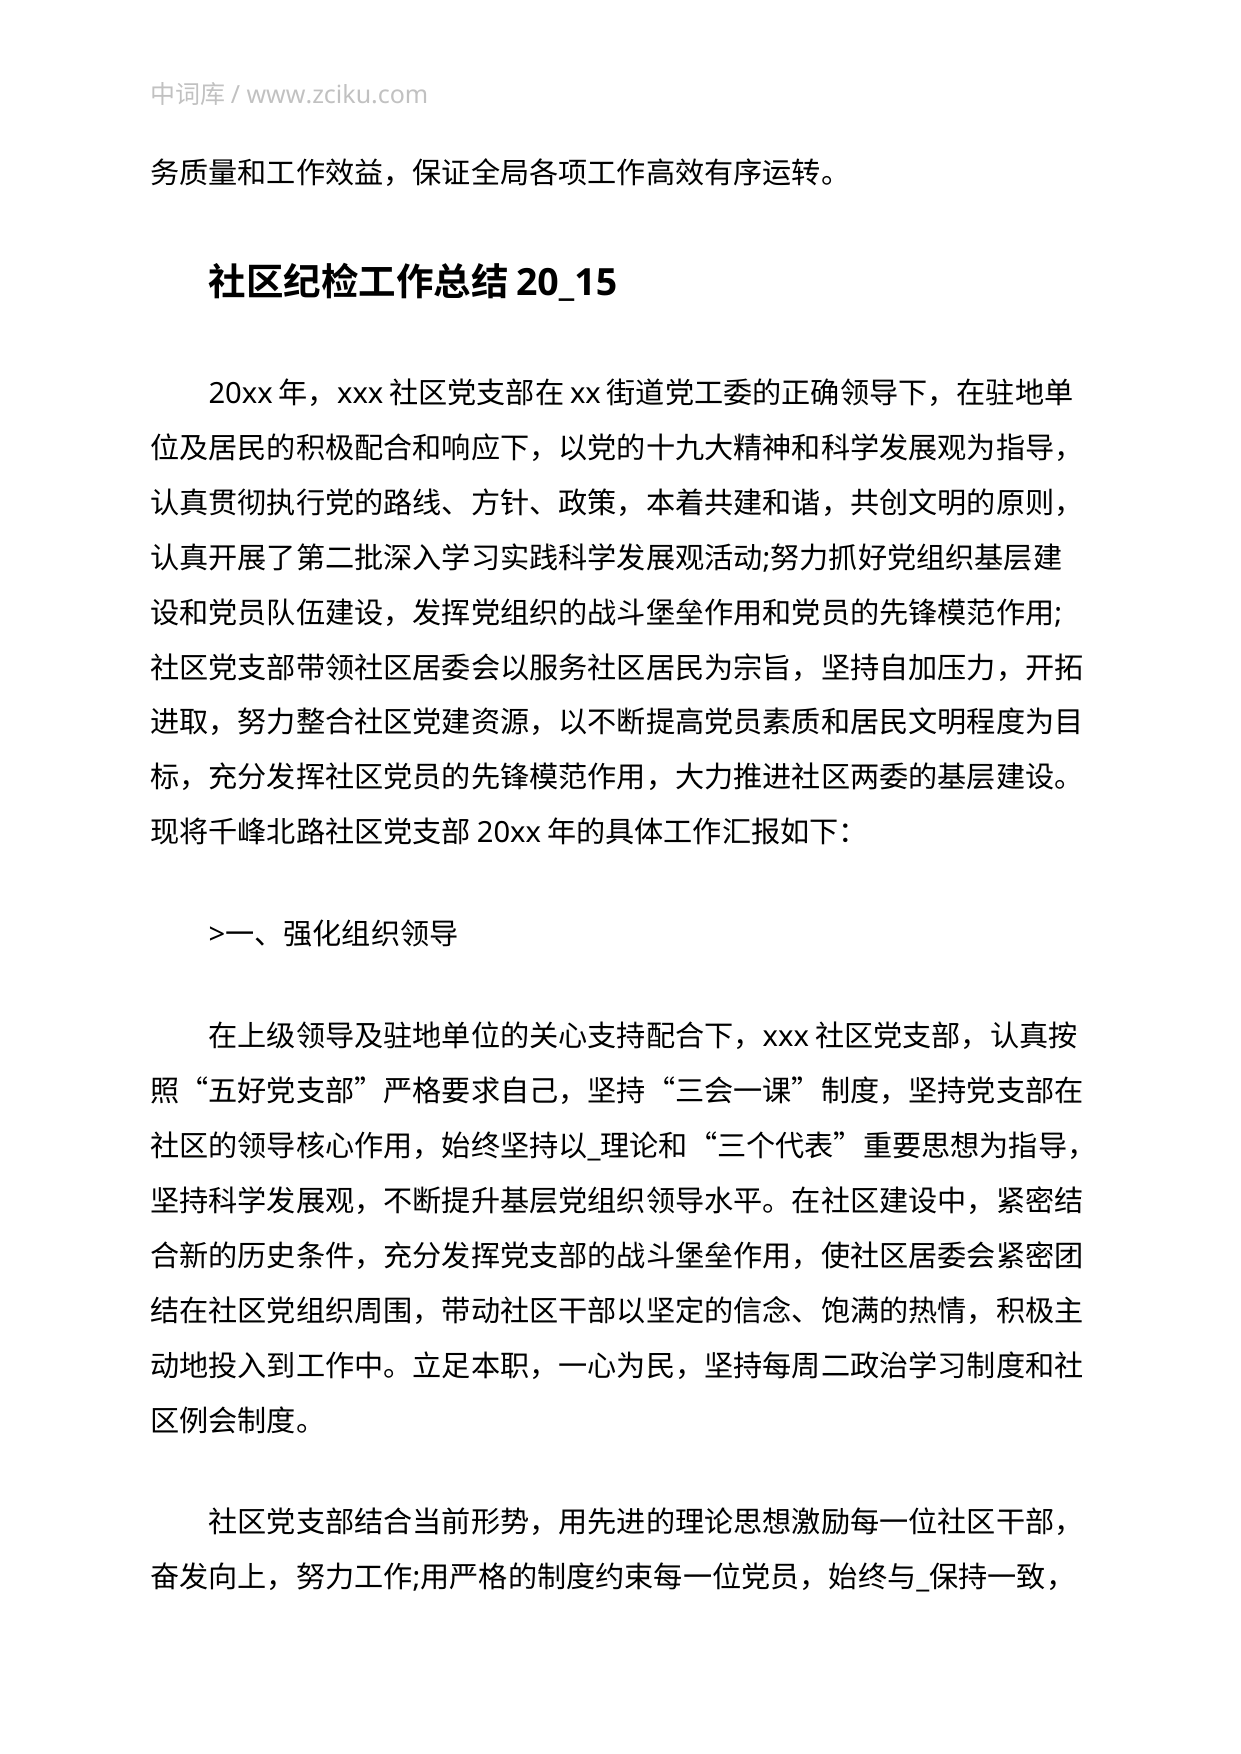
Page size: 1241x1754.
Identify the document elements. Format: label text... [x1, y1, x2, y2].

text 社区纪检工作总结20_15 [150, 252, 1090, 306]
text 在上级领导及驻地单位的关心支持配合下，xxx社区党支部，认真按照“五好党支部”严格要求自己，坚持“三会一课”制度，坚持党支部在社区的领导核心作用，始终坚持以_理论和“三个代表”重要思想为指导，坚持科学发展观，不断提升基层党组织领导水平。在社区建设中，紧密结合新的历史条件，充分发挥党支部的战斗堡垒作用，使社区居委会紧密团结在社区党组织周围，带动社区干部以坚定的信念、饱满的热情，积极主动地投入到工作中。立足本职，一心为民，坚持每周二政治学习制度和社区例会制度。 [150, 1013, 1090, 1439]
text >一、强化组织领导 [150, 911, 1090, 953]
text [150, 150, 1090, 192]
text 20xx年，xxx社区党支部在xx街道党工委的正确领导下，在驻地单位及居民的积极配合和响应下，以党的十九大精神和科学发展观为指导，认真贯彻执行党的路线、方针、政策，本着共建和谐，共创文明的原则，认真开展了第二批深入学习实践科学发展观活动;努力抓好党组织基层建设和党员队伍建设，发挥党组织的战斗堡垒作用和党员的先锋模范作用;社区党支部带领社区居委会以服务社区居民为宗旨，坚持自加压力，开拓进取，努力整合社区党建资源，以不断提高党员素质和居民文明程度为目标，充分发挥社区党员的先锋模范作用，大力推进社区两委的基层建设。现将千峰北路社区党支部20xx年的具体工作汇报如下： [150, 369, 1090, 851]
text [150, 1499, 1090, 1596]
